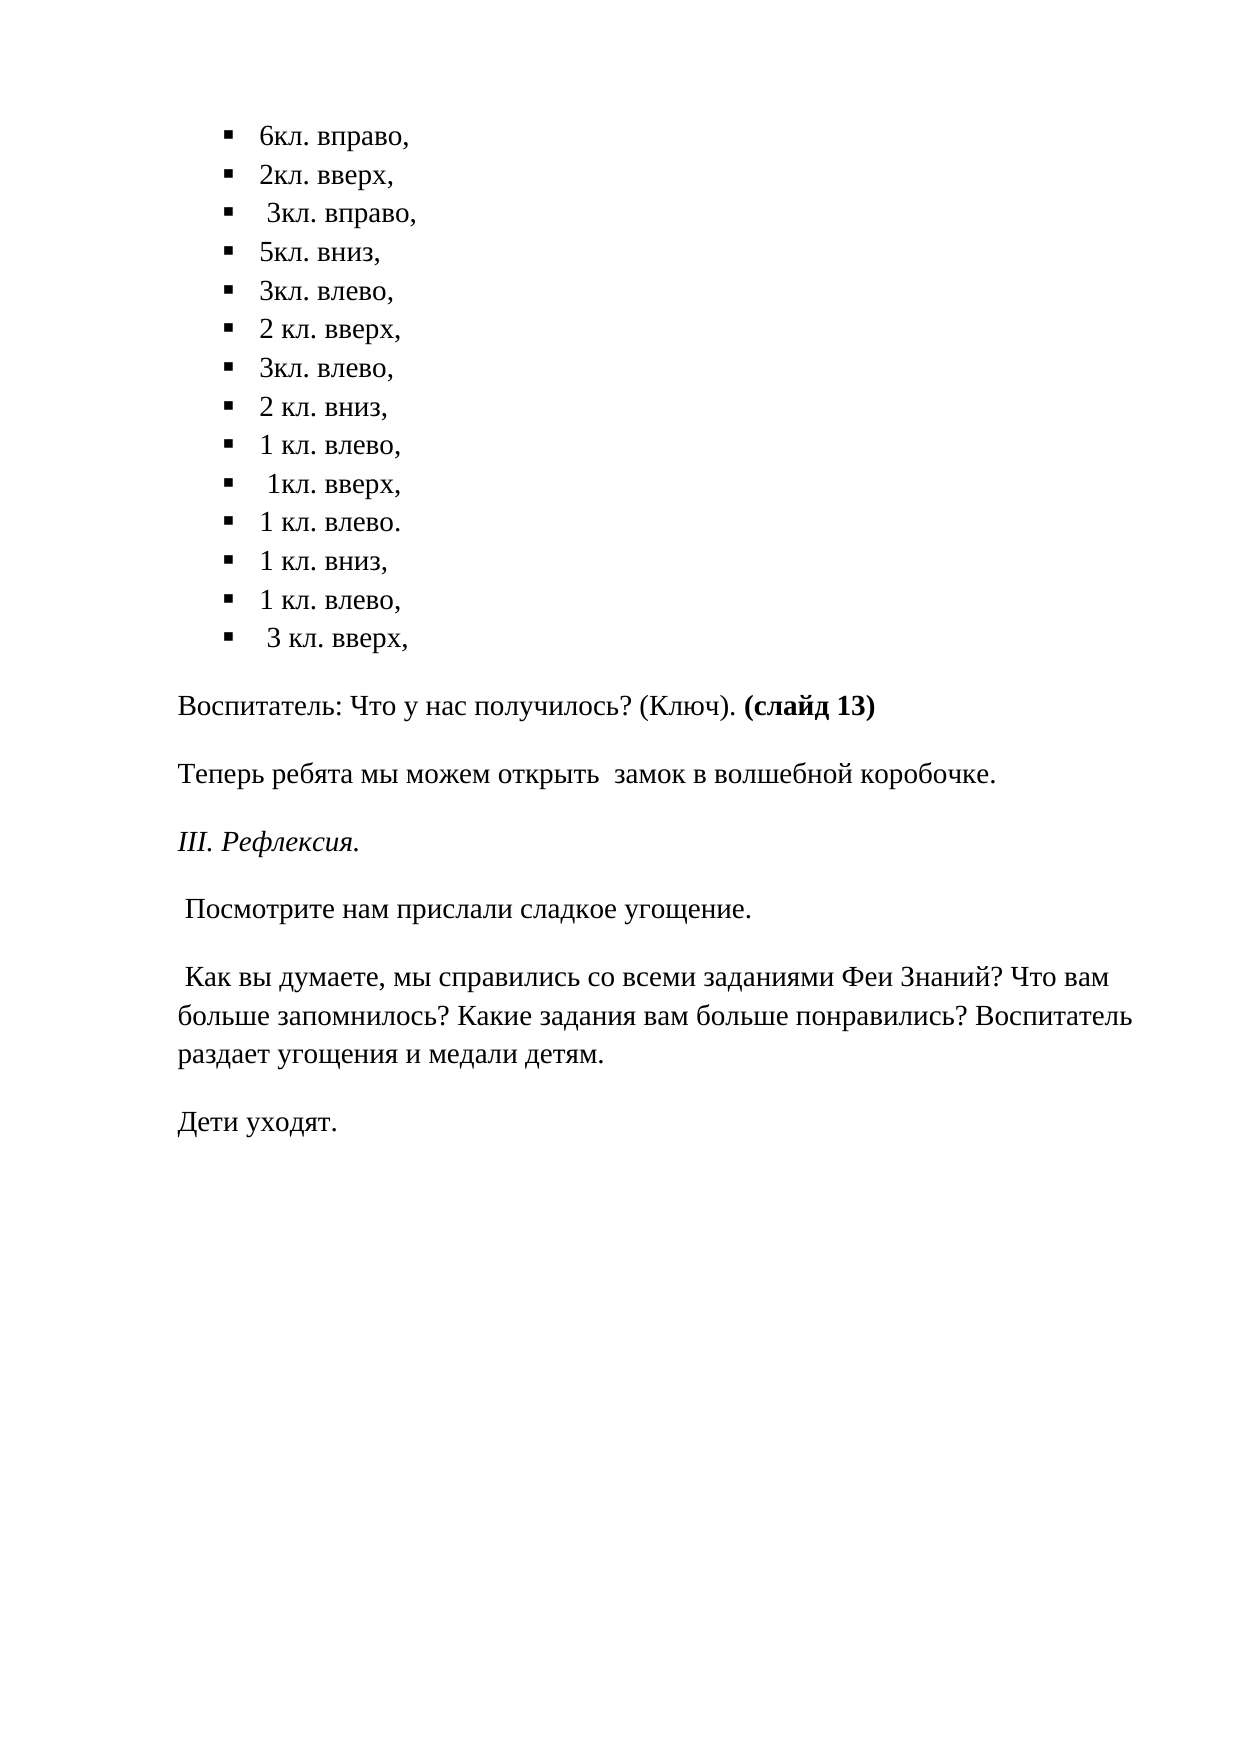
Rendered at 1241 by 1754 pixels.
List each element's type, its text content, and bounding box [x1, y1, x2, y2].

text Воспитатель: Что у нас получилось? (Ключ). (слайд 13) [177, 688, 1152, 722]
list 6кл. вправо, [222, 118, 1152, 152]
list 3кл. влево, [222, 273, 1152, 306]
list 5кл. вниз, [222, 234, 1152, 268]
list 3 кл. вверх, [222, 621, 1152, 654]
list 2 кл. вверх, [222, 311, 1152, 345]
text Теперь ребята мы можем открыть замок в волшебной коробочке. [177, 756, 1152, 789]
list 2кл. вверх, [222, 157, 1152, 190]
list 1кл. вверх, [222, 466, 1152, 499]
list 3кл. вправо, [222, 195, 1152, 229]
text Посмотрите нам прислали сладкое угощение. [177, 891, 1152, 925]
text Дети уходят. [177, 1104, 1152, 1137]
text Как вы думаете, мы справились со всеми заданиями Феи Знаний? Что вам больше запомнилось? Какие задания вам больше понравились? Воспитатель раздает угощения и медали детям. [177, 959, 1152, 1070]
list 1 кл. влево, [222, 582, 1152, 616]
text III. Рефлексия. [177, 824, 1152, 857]
list 1 кл. влево, [222, 427, 1152, 461]
list 2 кл. вниз, [222, 389, 1152, 422]
list 3кл. влево, [222, 350, 1152, 384]
list 1 кл. вниз, [222, 543, 1152, 577]
list 1 кл. влево. [222, 504, 1152, 538]
